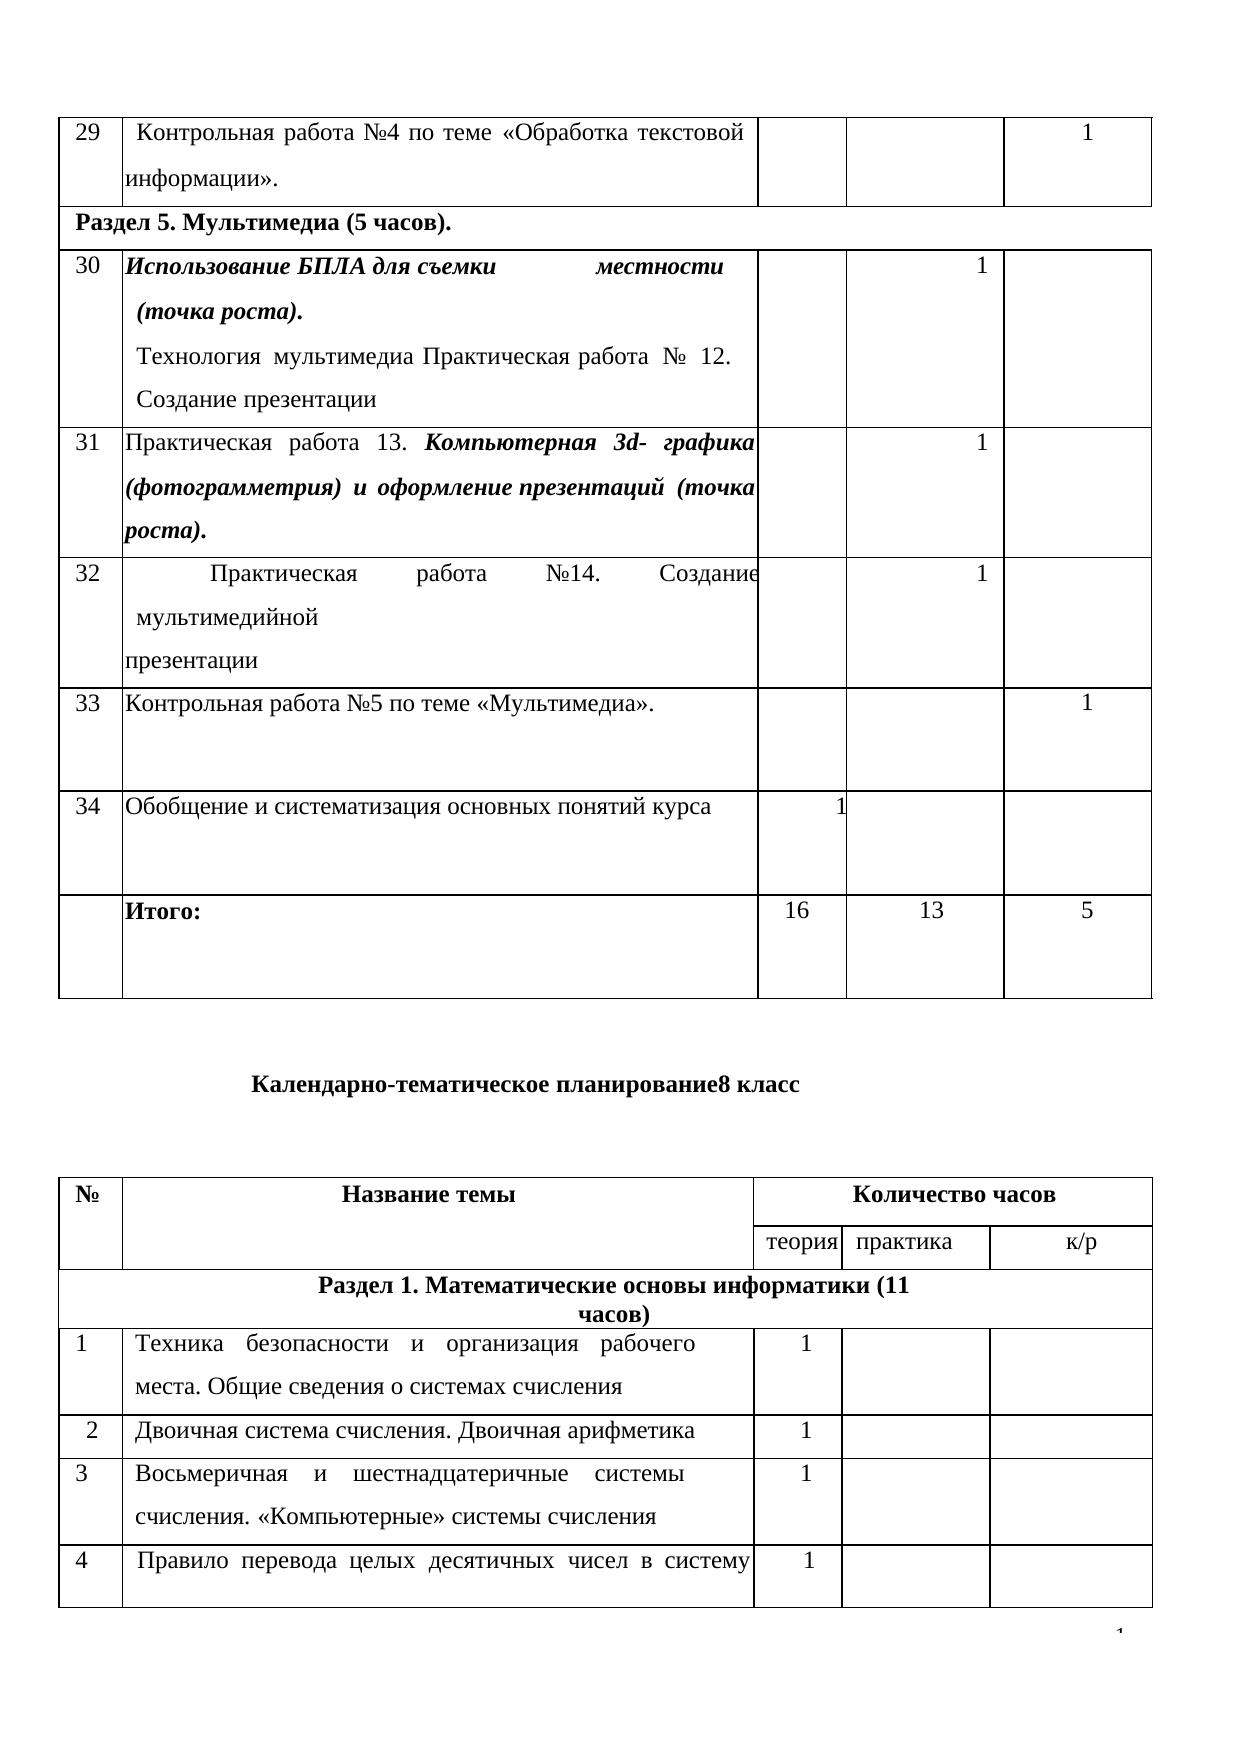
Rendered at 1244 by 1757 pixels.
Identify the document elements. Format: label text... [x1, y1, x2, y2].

table_cell Использование БПЛА для съемки местности (точка роста). Технология мультимедиа Практическая работа № 12. Создание презентации [123, 251, 757, 427]
table_cell 1 [755, 1459, 841, 1544]
table_header [847, 118, 1003, 206]
table_cell [1005, 792, 1151, 894]
table_cell [991, 1459, 1152, 1544]
table_cell 2 [60, 1416, 122, 1458]
table_header Название темы [123, 1178, 753, 1268]
table_cell Правило перевода целых десятичных чисел в систему [123, 1546, 753, 1607]
table_cell Техника безопасности и организация рабочего места. Общие сведения о системах счисления [123, 1329, 753, 1414]
table_cell [991, 1329, 1152, 1414]
table_cell 1 [759, 792, 846, 894]
table_cell [759, 251, 846, 427]
table_cell 4 [60, 1546, 122, 1607]
table_cell Раздел 5. Мультимедиа (5 часов). [60, 207, 1152, 249]
table_cell 30 [60, 251, 122, 427]
table_cell Итого: [123, 896, 757, 998]
table_cell Контрольная работа №5 по теме «Мультимедиа». [123, 689, 757, 790]
table_cell [847, 792, 1003, 894]
table_cell [1005, 428, 1151, 557]
table_cell практика [843, 1227, 989, 1268]
table_cell теория [754, 1227, 841, 1268]
table_cell [1005, 251, 1151, 427]
table_cell к/р [991, 1227, 1152, 1268]
table_cell 1 [755, 1546, 841, 1607]
table_header 29 [60, 118, 122, 206]
table_cell [759, 428, 846, 557]
table_cell [843, 1329, 989, 1414]
table_cell 5 [1005, 896, 1151, 998]
table_cell [843, 1416, 989, 1458]
table_cell 13 [847, 896, 1003, 998]
table_cell [991, 1546, 1152, 1607]
table_cell 1 [847, 428, 1003, 557]
table_cell Восьмеричная и шестнадцатеричные системы счисления. «Компьютерные» системы счисления [123, 1459, 753, 1544]
table_cell 16 [759, 896, 846, 998]
table_cell Практическая работа 13. Компьютерная 3d- графика (фотограмметрия) и оформление презентаций (точка роста). [123, 428, 757, 557]
table_cell [847, 689, 1003, 790]
table_header Контрольная работа №4 по теме «Обработка текстовой информации». [123, 118, 757, 206]
table_cell 3 [60, 1459, 122, 1544]
table_cell 1 [847, 558, 1003, 687]
table_cell Раздел 1. Математические основы информатики (11 часов) [59, 1270, 1152, 1328]
table_cell Практическая работа №14. Создание мультимедийной презентации [123, 558, 757, 687]
table_cell 1 [847, 251, 1003, 427]
table_cell Двоичная система счисления. Двоичная арифметика [123, 1416, 753, 1458]
table_cell [60, 896, 122, 998]
table_cell [843, 1546, 989, 1607]
table_cell 33 [60, 689, 122, 790]
table_header № [60, 1178, 122, 1268]
table_cell 1 [60, 1329, 122, 1414]
table_cell Обобщение и систематизация основных понятий курса [123, 792, 757, 894]
table_cell [759, 558, 846, 687]
table_cell 1 [755, 1329, 841, 1414]
table_cell [843, 1459, 989, 1544]
table_cell [759, 689, 846, 790]
table_header 1 [1005, 118, 1151, 206]
table_cell [991, 1416, 1152, 1458]
table_cell 32 [60, 558, 122, 687]
table_cell 1 [755, 1416, 841, 1458]
table_cell 31 [60, 428, 122, 557]
table_cell 34 [60, 792, 122, 894]
table_header Количество часов [754, 1178, 1152, 1225]
table_cell 1 [1005, 689, 1151, 790]
subtitle Календарно-тематическое планирование8 класс [251, 1069, 1169, 1098]
table_cell [1005, 558, 1151, 687]
table_header [759, 118, 846, 206]
